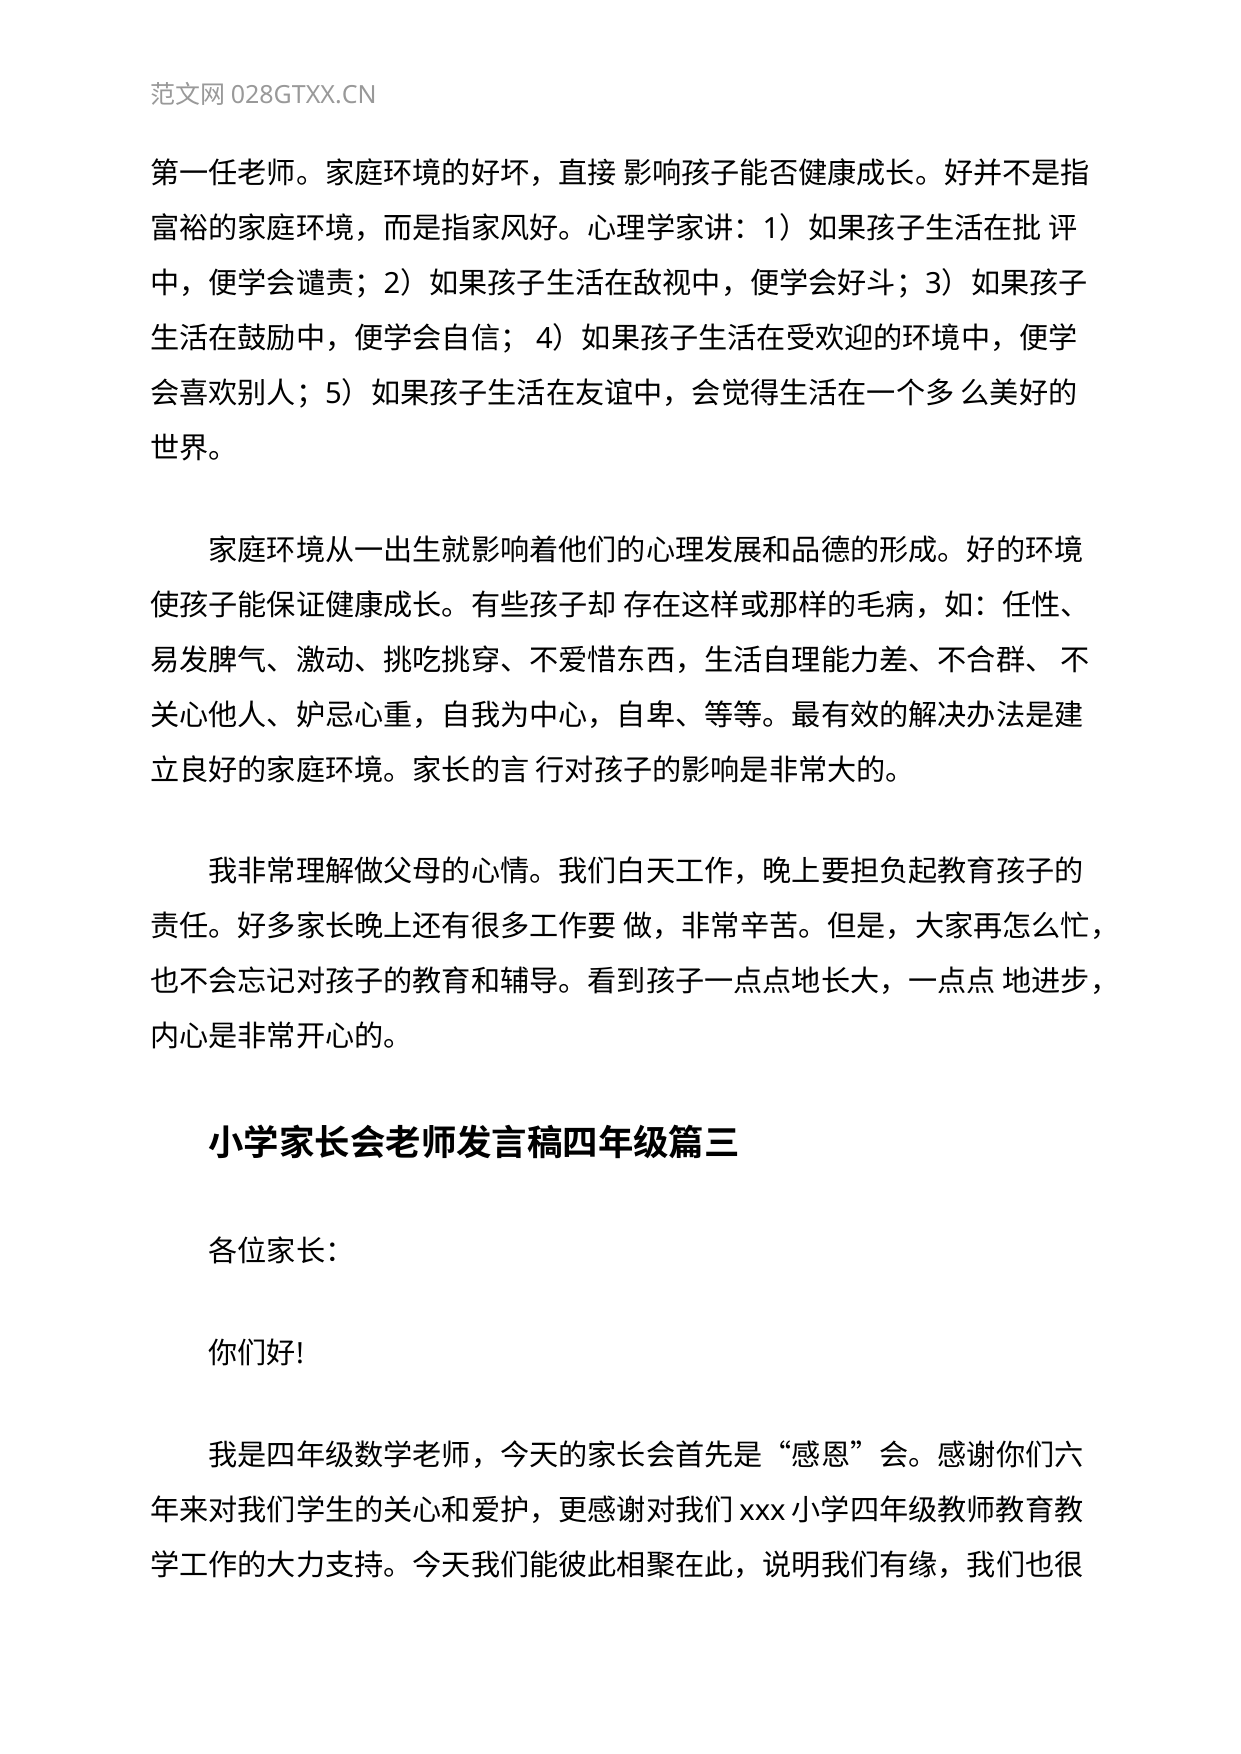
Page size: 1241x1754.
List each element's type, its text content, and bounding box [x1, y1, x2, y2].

text 各位家长： [150, 1228, 1090, 1270]
text 小学家长会老师发言稿四年级篇三 [150, 1114, 1090, 1166]
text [150, 150, 1090, 467]
text 你们好! [150, 1330, 1090, 1372]
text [150, 1432, 1090, 1584]
text 我非常理解做父母的心情。我们白天工作，晚上要担负起教育孩子的责任。好多家长晚上还有很多工作要 做，非常辛苦。但是，大家再怎么忙，也不会忘记对孩子的教育和辅导。看到孩子一点点地长大，一点点 地进步，内心是非常开心的。 [150, 848, 1090, 1055]
text 家庭环境从一出生就影响着他们的心理发展和品德的形成。好的环境使孩子能保证健康成长。有些孩子却 存在这样或那样的毛病，如：任性、易发脾气、激动、挑吃挑穿、不爱惜东西，生活自理能力差、不合群、 不关心他人、妒忌心重，自我为中心，自卑、等等。最有效的解决办法是建立良好的家庭环境。家长的言 行对孩子的影响是非常大的。 [150, 527, 1090, 788]
